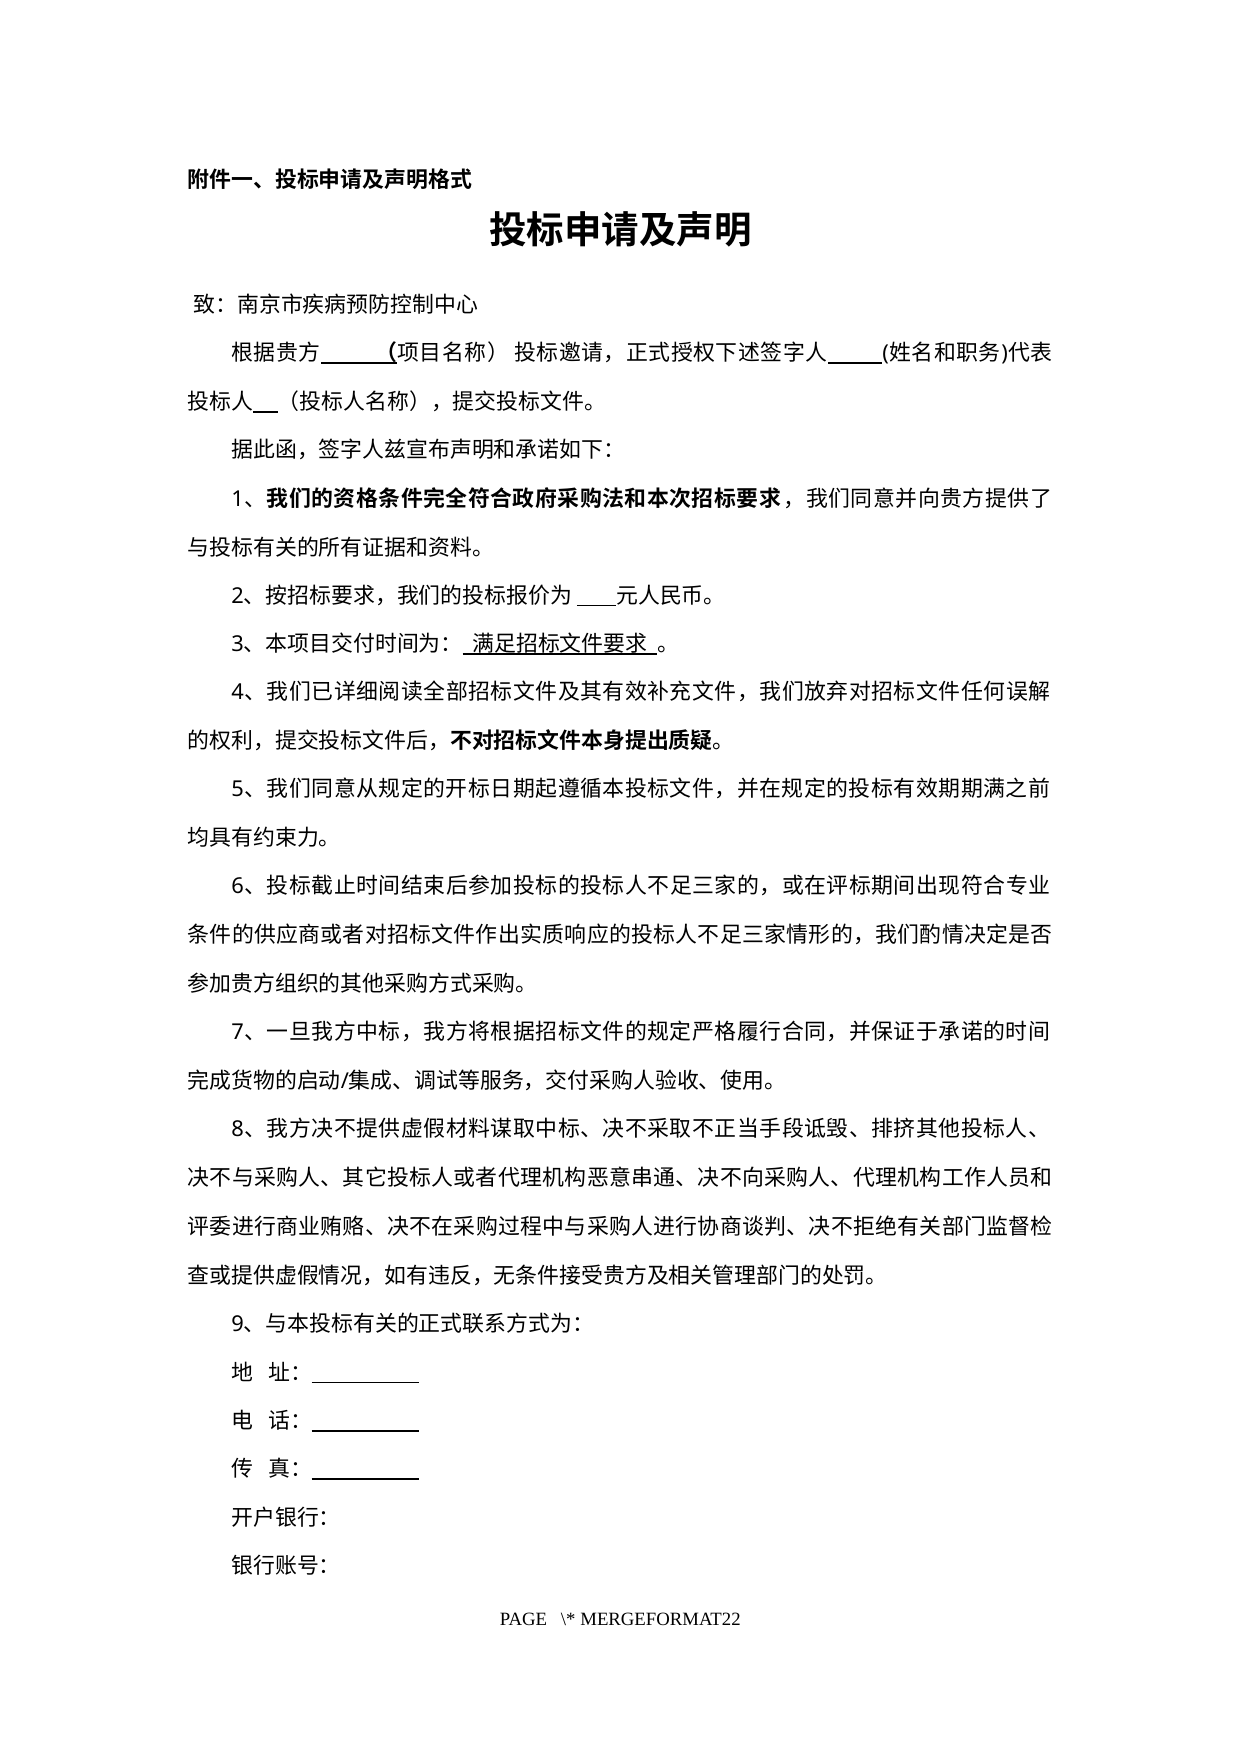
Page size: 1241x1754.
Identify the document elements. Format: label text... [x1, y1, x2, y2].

text 8、我方决不提供虚假材料谋取中标、决不采取不正当手段诋毁、排挤其他投标人、决不与采购人、其它投标人或者代理机构恶意串通、决不向采购人、代理机构工作人员和评委进行商业贿赂、决不在采购过程中与采购人进行协商谈判、决不拒绝有关部门监督检查或提供虚假情况，如有违反，无条件接受贵方及相关管理部门的处罚。 [187, 1111, 1053, 1290]
text 根据贵方 （项目名称） 投标邀请，正式授权下述签字人 (姓名和职务)代表投标人 （投标人名称），提交投标文件。 [187, 335, 1053, 416]
text 5、我们同意从规定的开标日期起遵循本投标文件，并在规定的投标有效期期满之前均具有约束力。 [187, 771, 1053, 852]
text 银行账号： [187, 1547, 1053, 1580]
text 地 址： [187, 1354, 1053, 1387]
text 7、一旦我方中标，我方将根据招标文件的规定严格履行合同，并保证于承诺的时间完成货物的启动/集成、调试等服务，交付采购人验收、使用。 [187, 1014, 1053, 1095]
text 6、投标截止时间结束后参加投标的投标人不足三家的，或在评标期间出现符合专业条件的供应商或者对招标文件作出实质响应的投标人不足三家情形的，我们酌情决定是否参加贵方组织的其他采购方式采购。 [187, 868, 1053, 998]
text 附件一、投标申请及声明格式 [187, 162, 1053, 194]
text 3、本项目交付时间为： 满足招标文件要求 。 [187, 626, 1053, 658]
text 投标申请及声明 [187, 194, 1053, 259]
text 电 话： [187, 1402, 1053, 1435]
text 2、按招标要求，我们的投标报价为 元人民币。 [231, 577, 1053, 610]
text 致：南京市疾病预防控制中心 [187, 287, 1053, 319]
text 开户银行： [187, 1499, 1053, 1532]
text 9、与本投标有关的正式联系方式为： [187, 1306, 1053, 1338]
text 据此函，签字人兹宣布声明和承诺如下： [187, 432, 1053, 464]
text 1、我们的资格条件完全符合政府采购法和本次招标要求，我们同意并向贵方提供了与投标有关的所有证据和资料。 [187, 480, 1053, 562]
text 4、我们已详细阅读全部招标文件及其有效补充文件，我们放弃对招标文件任何误解的权利，提交投标文件后，不对招标文件本身提出质疑。 [187, 674, 1053, 755]
text 传 真： [187, 1451, 1053, 1483]
